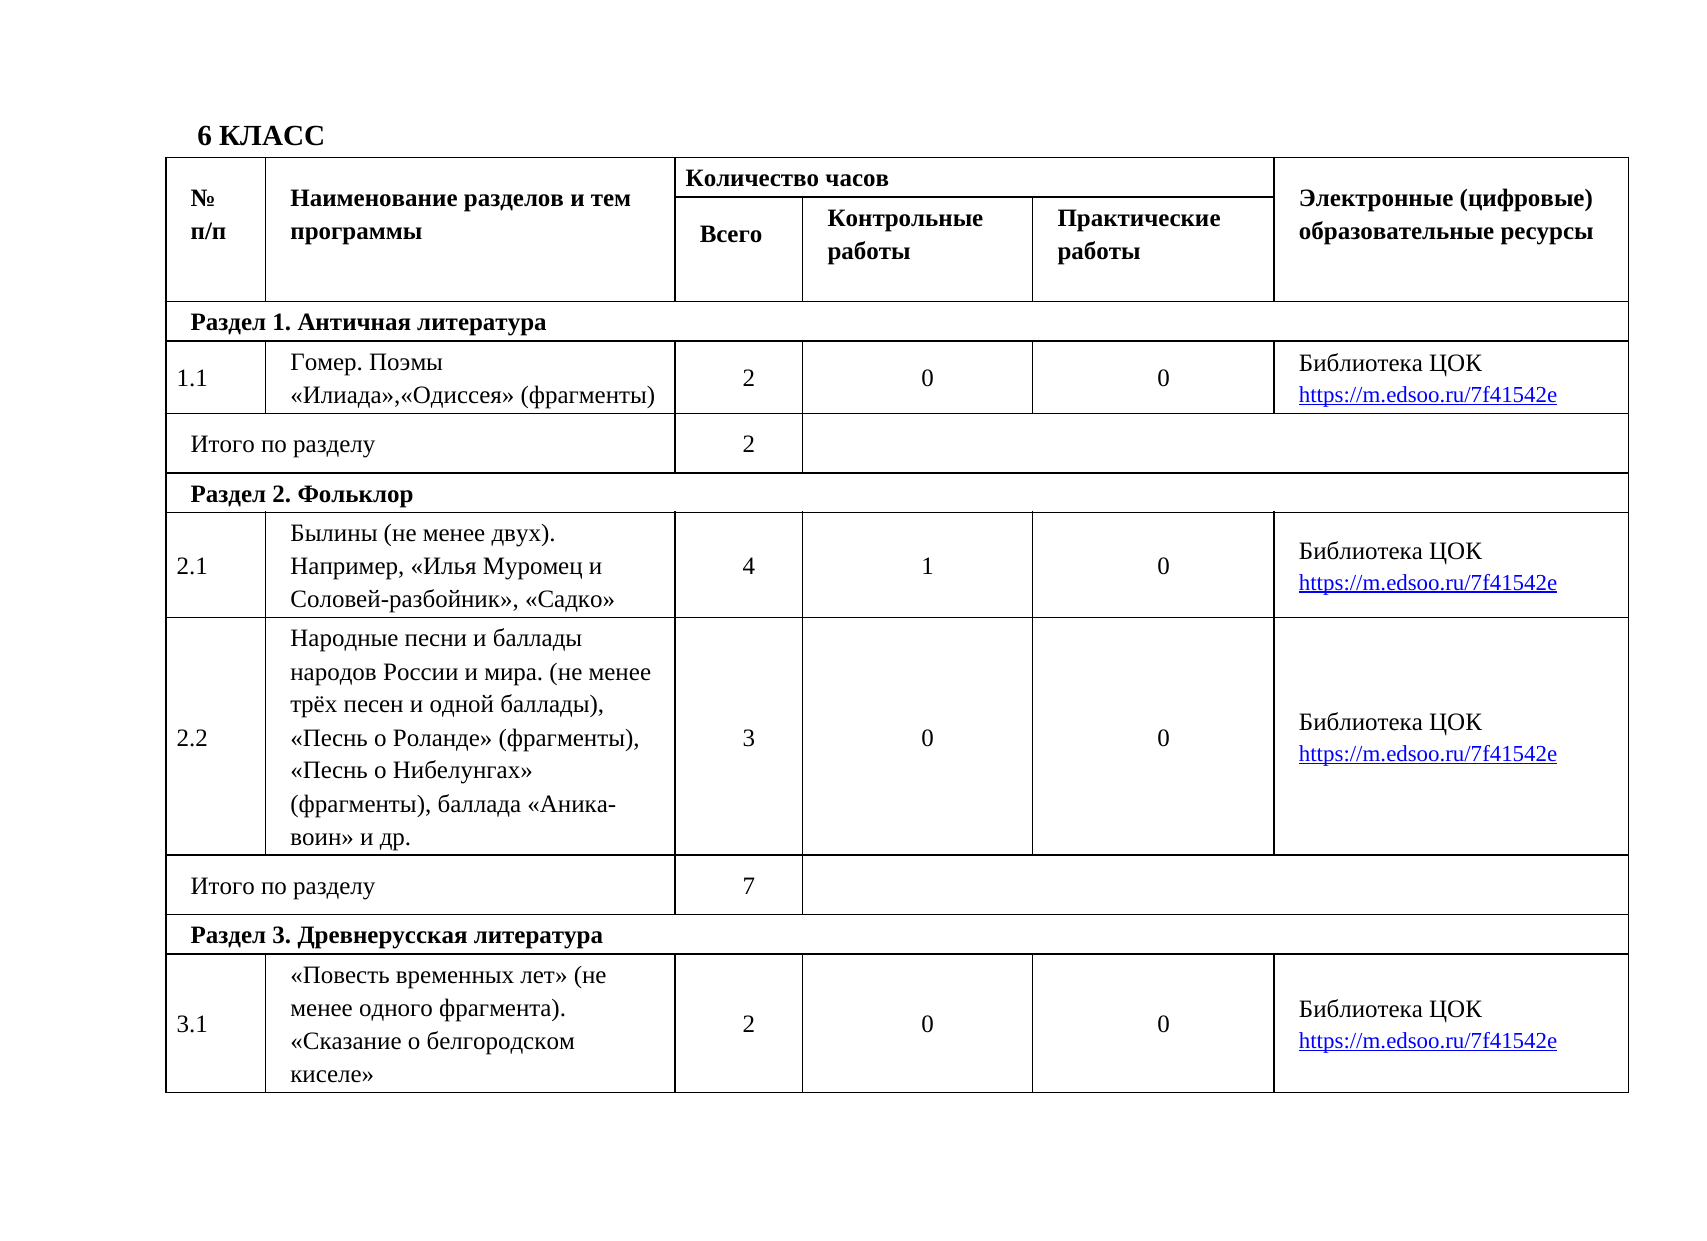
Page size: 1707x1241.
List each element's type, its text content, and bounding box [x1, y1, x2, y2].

table_cell 2.1 [167, 513, 265, 617]
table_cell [1275, 955, 1628, 1092]
table_cell Итого по разделу [167, 856, 674, 914]
table_cell Всего [676, 198, 802, 301]
table_cell 0 [803, 342, 1032, 412]
table_cell Библиотека ЦОК https://m.edsoo.ru/7f41542e [1275, 342, 1628, 412]
table_header Наименование разделов и тем программы [266, 158, 674, 301]
table_cell [803, 414, 1628, 472]
table_cell 2 [676, 955, 802, 1092]
table_cell Былины (не менее двух). Например, «Илья Муромец и Соловей-разбойник», «Садко» [266, 513, 674, 617]
table_cell 3 [676, 618, 802, 854]
table_cell Библиотека ЦОК https://m.edsoo.ru/7f41542e [1275, 513, 1628, 617]
table_cell 1 [803, 513, 1032, 617]
table_header № п/п [167, 158, 265, 301]
table_cell Раздел 2. Фольклор [167, 474, 1628, 511]
table_cell 7 [676, 856, 802, 914]
table_cell 0 [1033, 513, 1273, 617]
table_cell Контрольные работы [803, 198, 1032, 301]
table_cell Библиотека ЦОК https://m.edsoo.ru/7f41542e [1275, 618, 1628, 854]
table_cell 1.1 [167, 342, 265, 412]
table_cell 0 [1033, 955, 1273, 1092]
text 6 КЛАСС [190, 118, 1618, 152]
table_cell Практические работы [1033, 198, 1273, 301]
table_cell 0 [1033, 618, 1273, 854]
table_cell 3.1 [167, 955, 265, 1092]
table_cell Раздел 3. Древнерусская литература [167, 915, 1628, 953]
table_cell 4 [676, 513, 802, 617]
table_cell 2 [676, 414, 802, 472]
table_cell 0 [1033, 342, 1273, 412]
table_cell «Повесть временных лет» (не менее одного фрагмента). «Сказание о белгородском киселе» [266, 955, 674, 1092]
table_header Электронные (цифровые) образовательные ресурсы [1275, 158, 1628, 301]
table_cell [803, 856, 1628, 914]
table_cell Раздел 1. Античная литература [167, 302, 1628, 340]
table_cell 2.2 [167, 618, 265, 854]
table_header Количество часов [676, 158, 1273, 196]
table_cell 0 [803, 618, 1032, 854]
table_cell 0 [803, 955, 1032, 1092]
table_cell Итого по разделу [167, 414, 674, 472]
table_cell Гомер. Поэмы «Илиада»,«Одиссея» (фрагменты) [266, 342, 674, 412]
table_cell Народные песни и баллады народов России и мира. (не менее трёх песен и одной баллады), «Песнь о Роланде» (фрагменты), «Песнь о Нибелунгах» (фрагменты), баллада «Аника-воин» и др. [266, 618, 674, 854]
table_cell 2 [676, 342, 802, 412]
